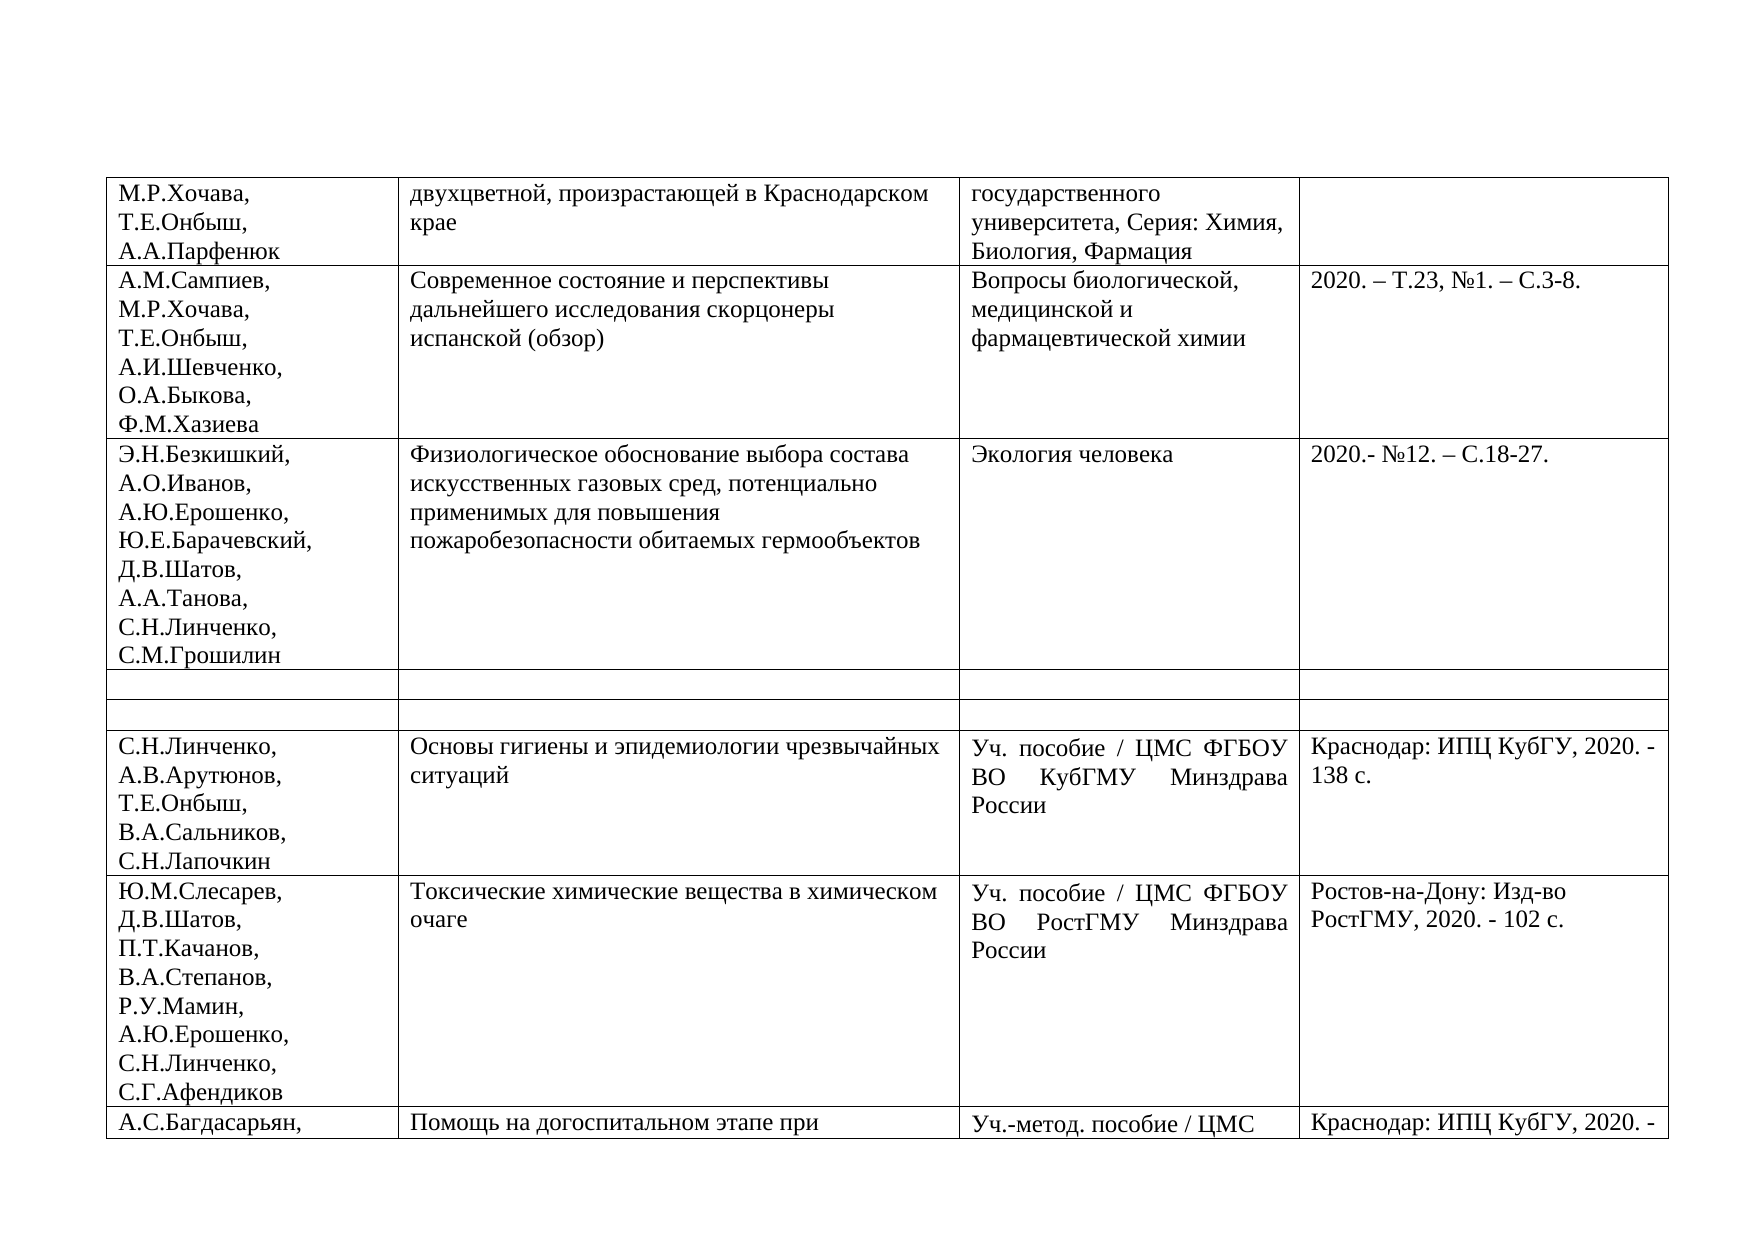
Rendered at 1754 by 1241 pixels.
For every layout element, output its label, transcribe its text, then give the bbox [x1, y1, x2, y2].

table_cell [1300, 670, 1668, 699]
table_cell [399, 700, 959, 730]
table_cell [960, 700, 1299, 730]
table_cell Ростов-на-Дону: Изд-во РостГМУ, 2020. - 102 с. [1300, 876, 1668, 1106]
table_cell [1300, 700, 1668, 730]
table_cell [960, 670, 1299, 699]
table_cell Уч. пособие / ЦМС ФГБОУ ВО КубГМУ Минздрава России [960, 731, 1299, 875]
table_cell [107, 670, 398, 699]
table_cell 2020. – Т.23, №1. – С.3-8. [1300, 266, 1668, 438]
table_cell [960, 178, 1299, 264]
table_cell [960, 1107, 1299, 1138]
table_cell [1300, 178, 1668, 264]
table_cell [399, 178, 959, 264]
table_cell Уч. пособие / ЦМС ФГБОУ ВО РостГМУ Минздрава России [960, 876, 1299, 1106]
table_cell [1300, 1107, 1668, 1138]
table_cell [399, 1107, 959, 1138]
table_cell А.М.Сампиев, М.Р.Хочава, Т.Е.Онбыш, А.И.Шевченко, О.А.Быкова, Ф.М.Хазиева [107, 266, 398, 438]
table_cell [107, 700, 398, 730]
table_cell Токсические химические вещества в химическом очаге [399, 876, 959, 1106]
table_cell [107, 178, 398, 264]
table_cell [399, 670, 959, 699]
table_cell Экология человека [960, 439, 1299, 669]
table_cell 2020.- №12. – С.18-27. [1300, 439, 1668, 669]
table_cell Физиологическое обоснование выбора состава искусственных газовых сред, потенциально применимых для повышения пожаробезопасности обитаемых гермообъектов [399, 439, 959, 669]
table_cell Современное состояние и перспективы дальнейшего исследования скорцонеры испанской (обзор) [399, 266, 959, 438]
table_cell Краснодар: ИПЦ КубГУ, 2020. - 138 с. [1300, 731, 1668, 875]
table_cell Вопросы биологической, медицинской и фармацевтической химии [960, 266, 1299, 438]
table_cell Э.Н.Безкишкий, А.О.Иванов, А.Ю.Ерошенко, Ю.Е.Барачевский, Д.В.Шатов, А.А.Танова, С.Н.Линченко, С.М.Грошилин [107, 439, 398, 669]
table_cell А.С.Багдасарьян, Ж.А.Камалян, Д.В.Пухняк, А.А.Сирунянц, А.Г.Старицкий, Е.В.Геращенко, И.В.Черная, А.В.Михалевич, С.Н.Линченко [107, 1107, 398, 1138]
table_cell Основы гигиены и эпидемиологии чрезвычайных ситуаций [399, 731, 959, 875]
